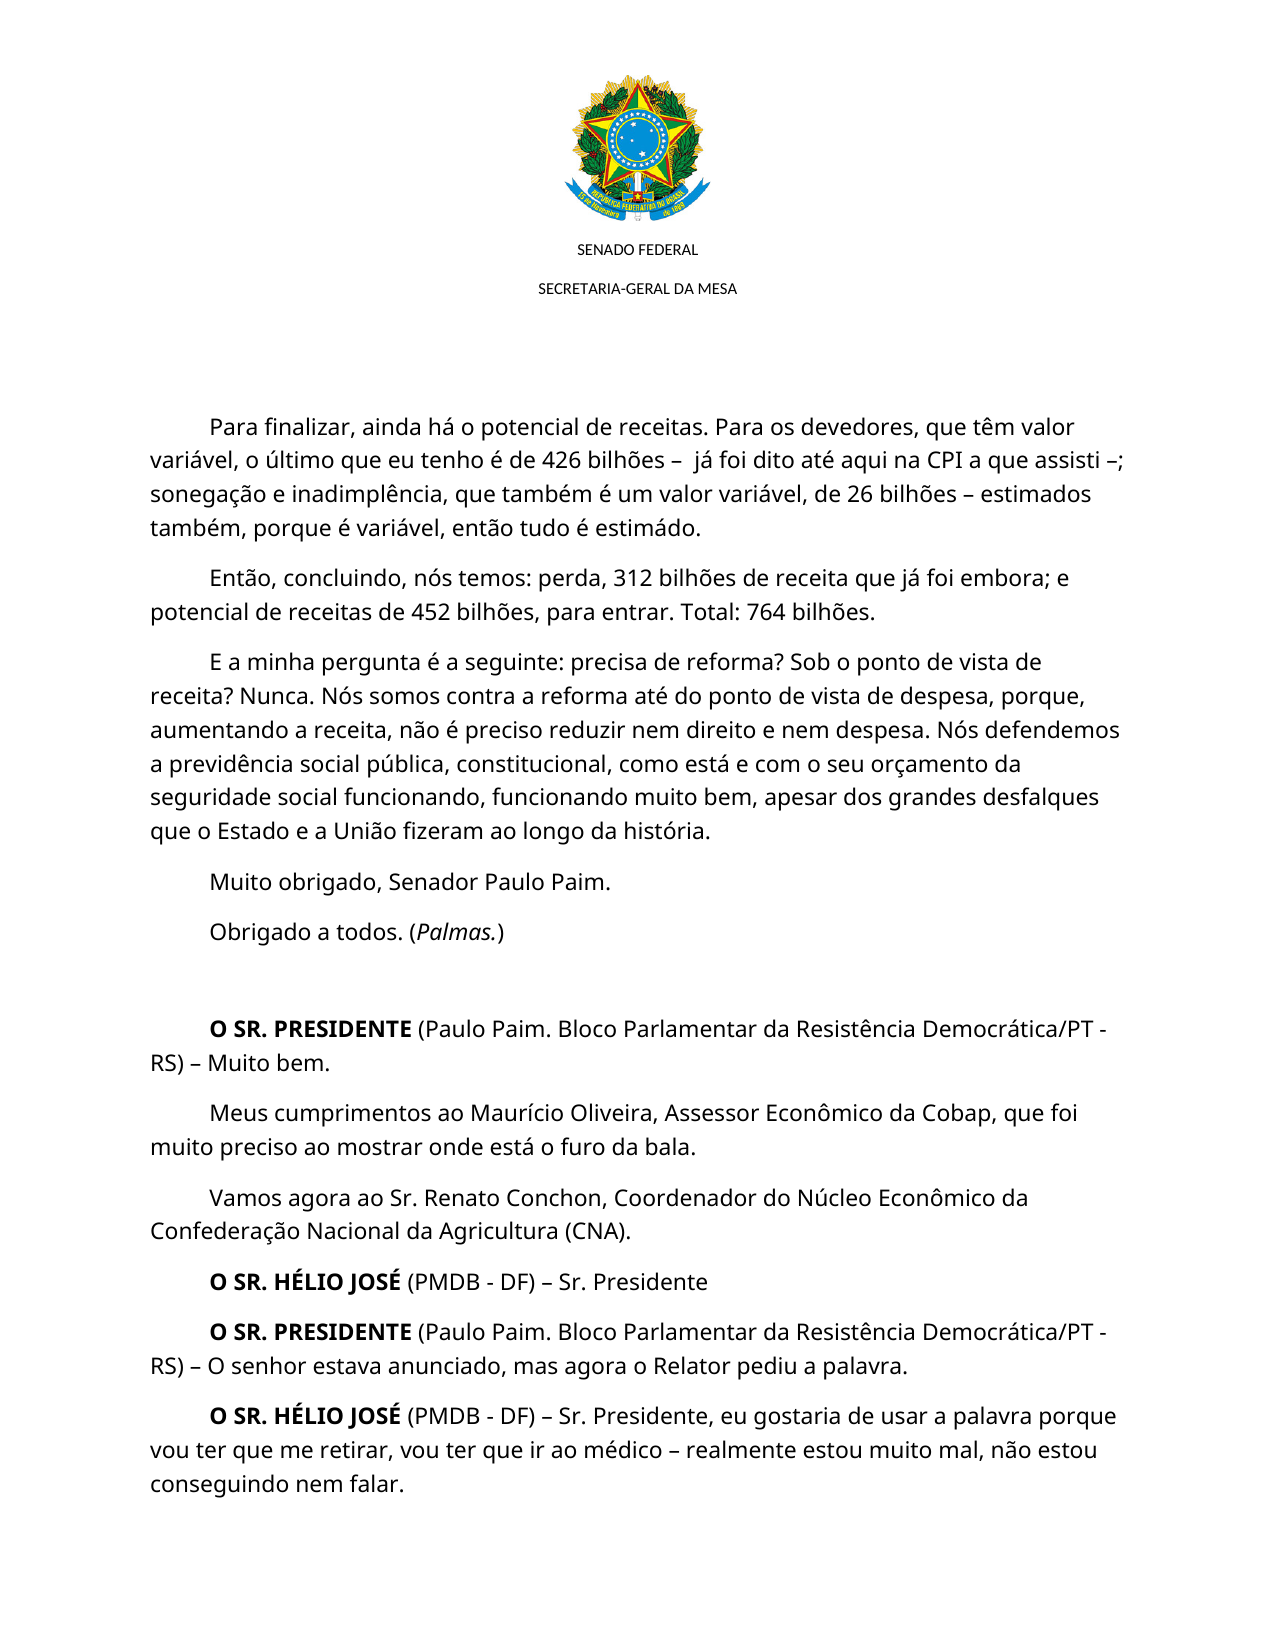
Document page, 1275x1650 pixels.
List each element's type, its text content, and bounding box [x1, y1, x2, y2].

text O SR. HÉLIO JOSÉ (PMDB - DF) – Sr. Presidente, eu gostaria de usar a palavra porque vou ter que me retirar, vou ter que ir ao médico – realmente estou muito mal, não estou conseguindo nem falar. [150, 1400, 1125, 1499]
text Obrigado a todos. (Palmas.) [150, 916, 1125, 947]
text O SR. HÉLIO JOSÉ (PMDB - DF) – Sr. Presidente [150, 1266, 1125, 1297]
text O SR. PRESIDENTE (Paulo Paim. Bloco Parlamentar da Resistência Democrática/PT - RS) – Muito bem. [150, 1013, 1125, 1078]
text E a minha pergunta é a seguinte: precisa de reforma? Sob o ponto de vista de receita? Nunca. Nós somos contra a reforma até do ponto de vista de despesa, porque, aumentando a receita, não é preciso reduzir nem direito e nem despesa. Nós defendemos a previdência social pública, constitucional, como está e com o seu orçamento da seguridade social funcionando, funcionando muito bem, apesar dos grandes desfalques que o Estado e a União fizeram ao longo da história. [150, 646, 1125, 846]
picture [564, 75, 711, 221]
text O SR. PRESIDENTE (Paulo Paim. Bloco Parlamentar da Resistência Democrática/PT - RS) – O senhor estava anunciado, mas agora o Relator pediu a palavra. [150, 1316, 1125, 1381]
text Meus cumprimentos ao Maurício Oliveira, Assessor Econômico da Cobap, que foi muito preciso ao mostrar onde está o furo da bala. [150, 1097, 1125, 1162]
text Então, concluindo, nós temos: perda, 312 bilhões de receita que já foi embora; e potencial de receitas de 452 bilhões, para entrar. Total: 764 bilhões. [150, 562, 1125, 627]
text Muito obrigado, Senador Paulo Paim. [150, 865, 1125, 897]
text Vamos agora ao Sr. Renato Conchon, Coordenador do Núcleo Econômico da Confederação Nacional da Agricultura (CNA). [150, 1181, 1125, 1246]
text Para finalizar, ainda há o potencial de receitas. Para os devedores, que têm valor variável, o último que eu tenho é de 426 bilhões – já foi dito até aqui na CPI a que assisti –; sonegação e inadimplência, que também é um valor variável, de 26 bilhões – estimados também, porque é variável, então tudo é estimádo. [150, 410, 1125, 543]
